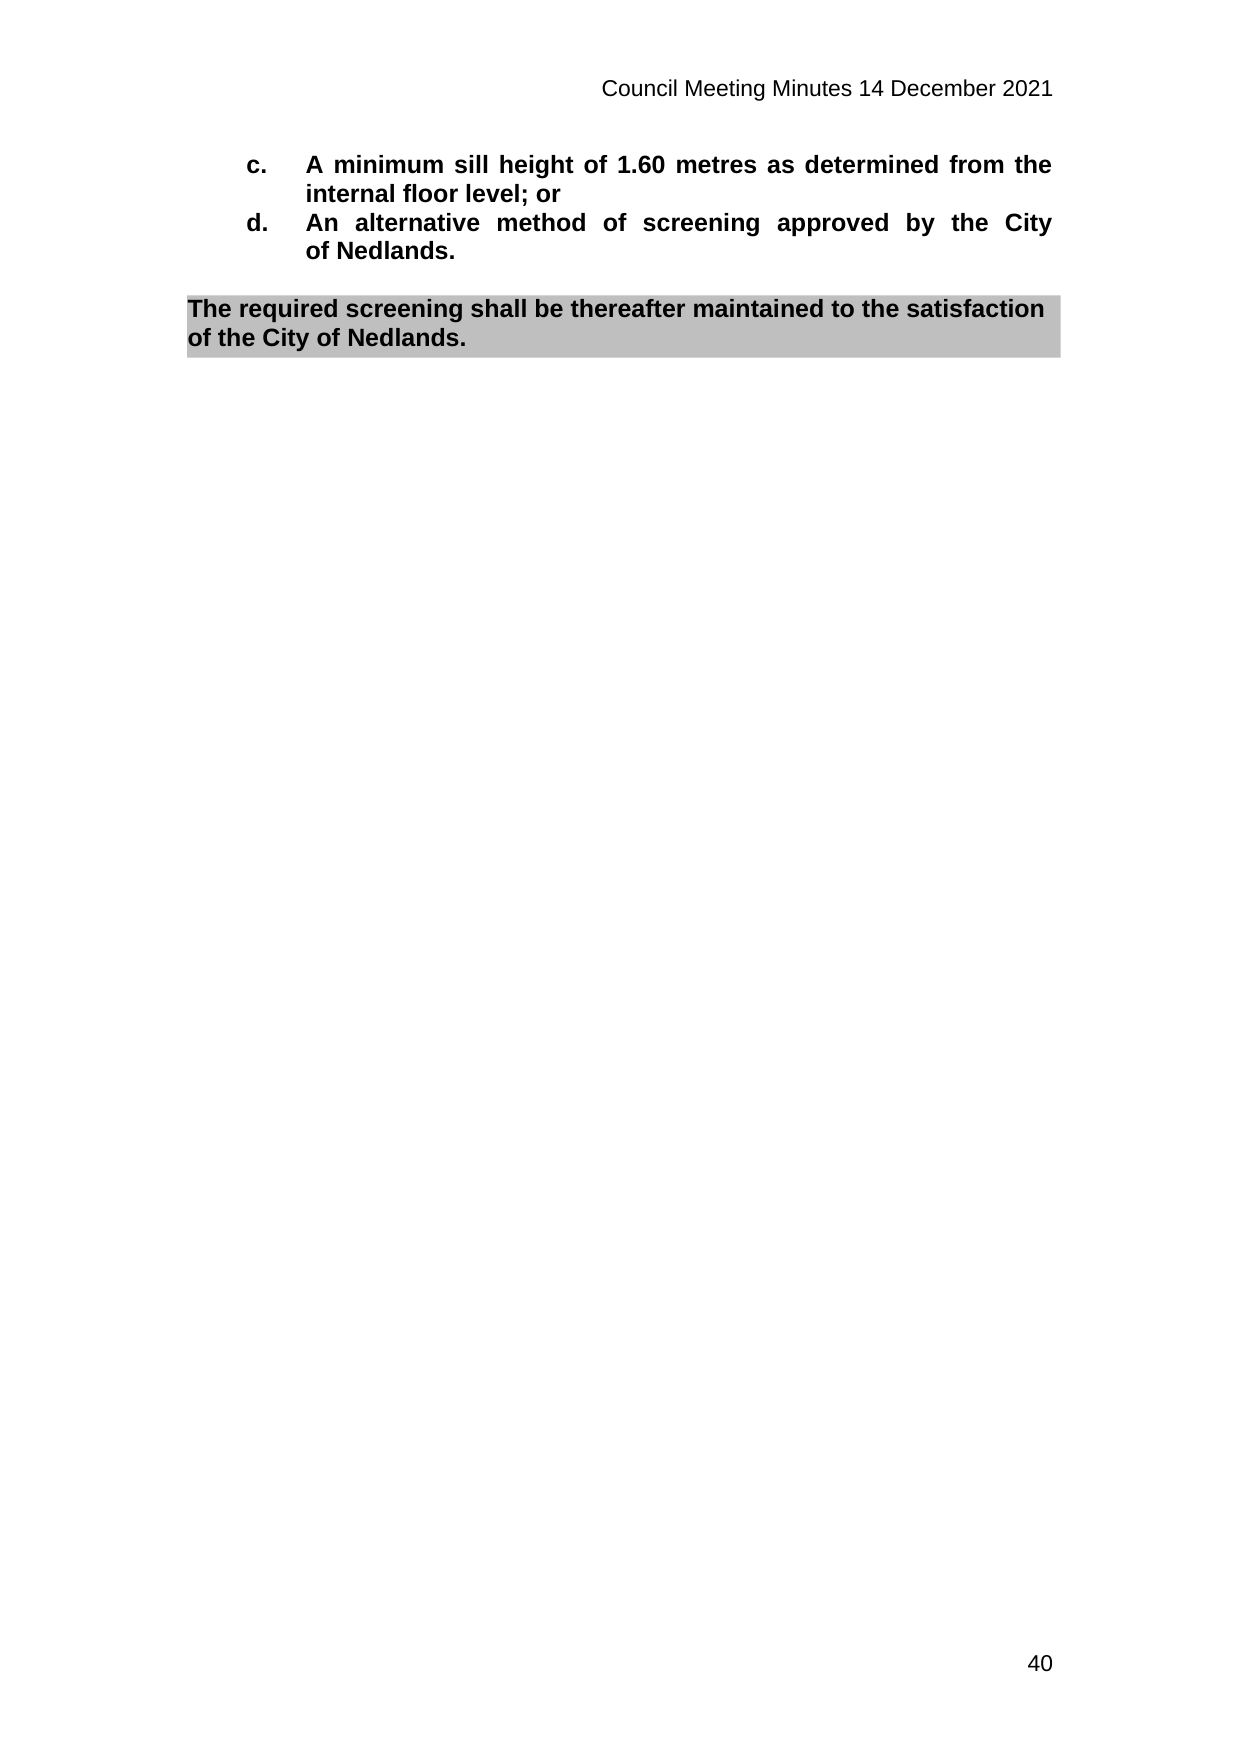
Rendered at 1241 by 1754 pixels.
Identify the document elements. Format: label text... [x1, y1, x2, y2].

list A minimum sill height of 1.60 metres as determined from the internal floor level; or [246, 150, 1053, 207]
text The required screening shall be thereafter maintained to the satisfaction of the City of Nedlands. [187, 294, 1053, 351]
list An alternative method of screening approved by the City of Nedlands. [246, 207, 1053, 265]
